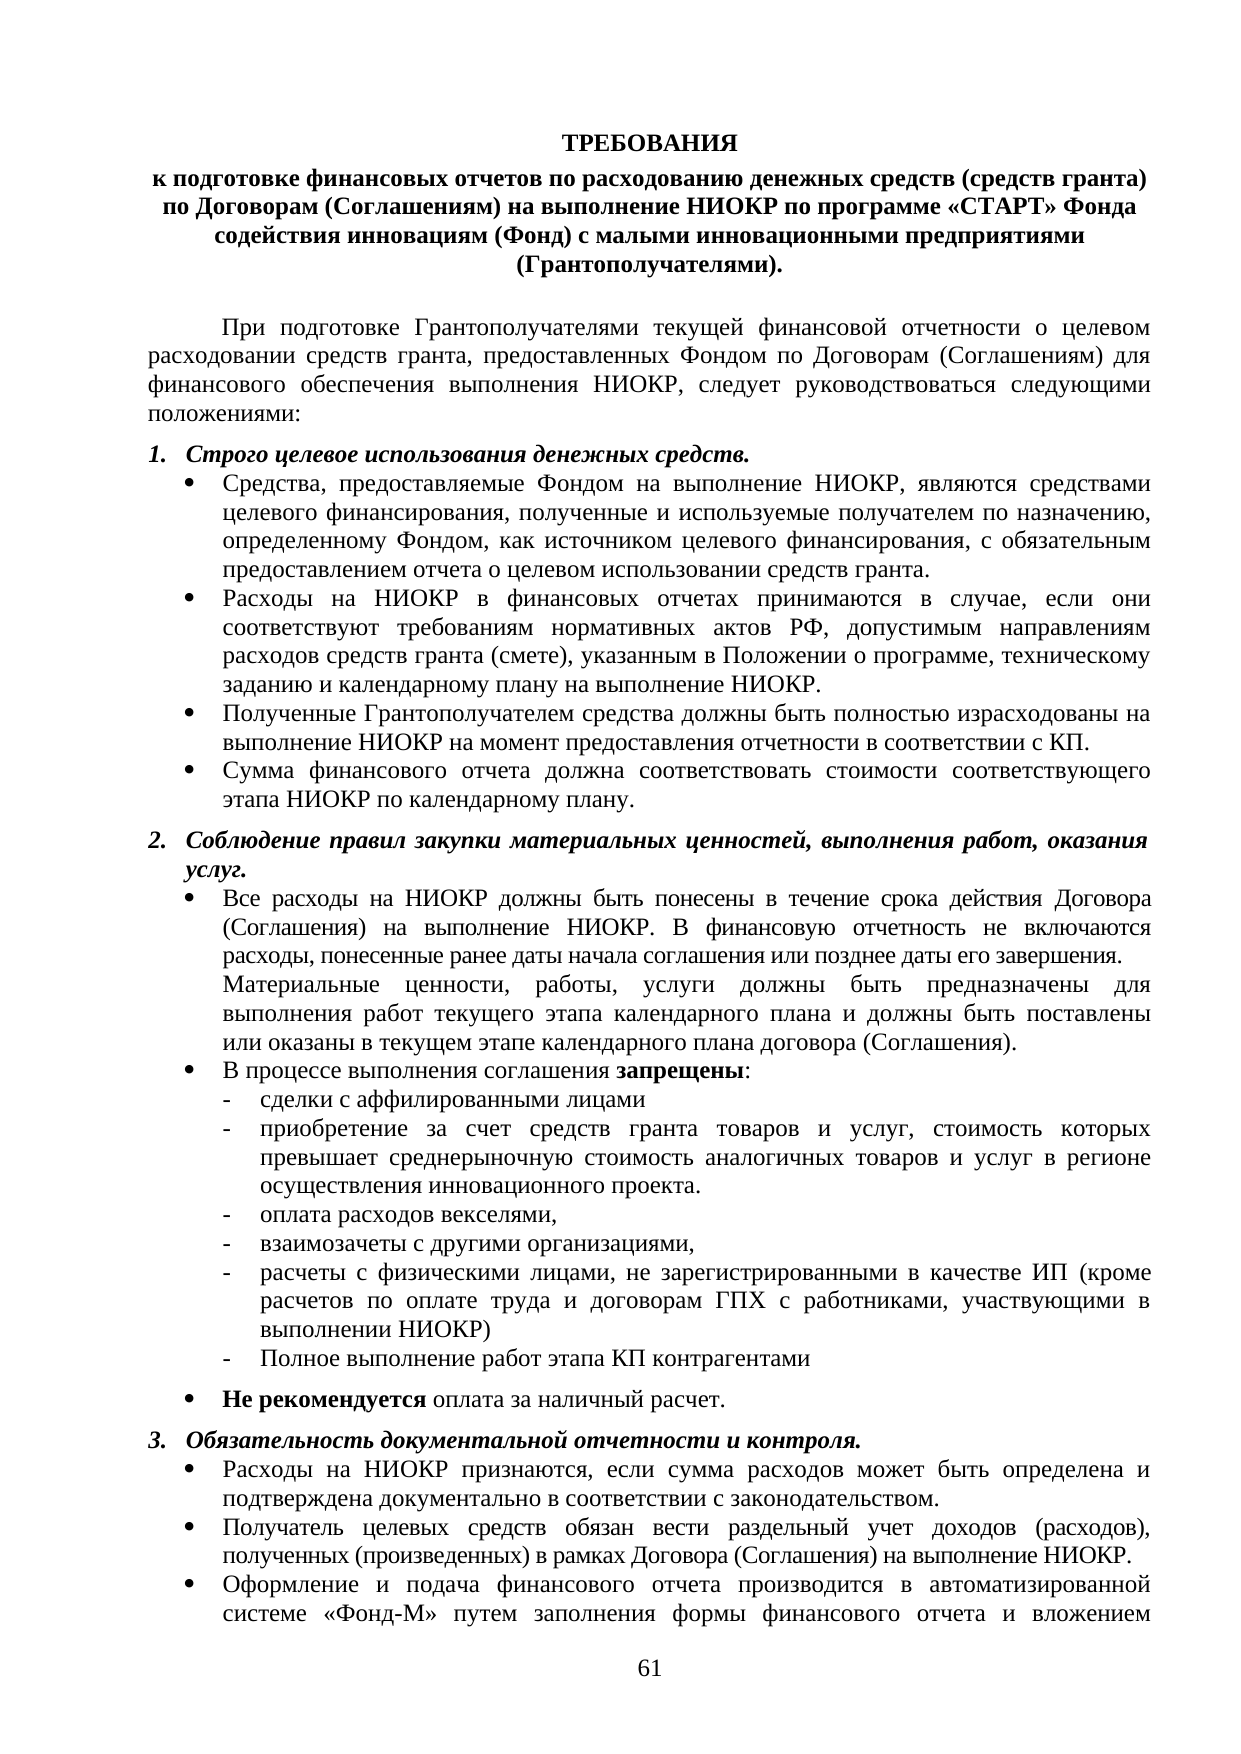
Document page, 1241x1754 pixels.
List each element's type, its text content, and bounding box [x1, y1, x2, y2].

list сделки с аффилированными лицами [222, 1084, 1152, 1113]
list приобретение за счет средств гранта товаров и услуг, стоимость которых превышает среднерыночную стоимость аналогичных товаров и услуг в регионе осуществления инновационного проекта. [222, 1113, 1152, 1199]
text к подготовке финансовых отчетов по расходованию денежных средств (средств гранта) по Договорам (Соглашениям) на выполнение НИОКР по программе «СТАРТ» Фонда содействия инновациям (Фонд) с малыми инновационными предприятиями (Грантополучателями). [148, 163, 1152, 278]
list Расходы на НИОКР в финансовых отчетах принимаются в случае, если они соответствуют требованиям нормативных актов РФ, допустимым направлениям расходов средств гранта (смете), указанным в Положении о программе, техническому заданию и календарному плану на выполнение НИОКР. [185, 583, 1152, 698]
list расчеты с физическими лицами, не зарегистрированными в качестве ИП (кроме расчетов по оплате труда и договорам ГПХ с работниками, участвующими в выполнении НИОКР) [222, 1257, 1152, 1343]
list взаимозачеты с другими организациями, [222, 1228, 1152, 1257]
list Полное выполнение работ этапа КП контрагентами [222, 1343, 1152, 1372]
text При подготовке Грантополучателями текущей финансовой отчетности о целевом расходовании средств гранта, предоставленных Фондом по Договорам (Соглашениям) для финансового обеспечения выполнения НИОКР, следует руководствоваться следующими положениями: [148, 312, 1152, 427]
list Материальные ценности, работы, услуги должны быть предназначены для выполнения работ текущего этапа календарного плана и должны быть поставлены или оказаны в текущем этапе календарного плана договора (Соглашения). [222, 969, 1152, 1055]
text ТРЕБОВАНИЯ [148, 128, 1152, 156]
list Получатель целевых средств обязан вести раздельный учет доходов (расходов), полученных (произведенных) в рамках Договора (Соглашения) на выполнение НИОКР. [185, 1512, 1152, 1569]
list оплата расходов векселями, [222, 1199, 1152, 1228]
list Сумма финансового отчета должна соответствовать стоимости соответствующего этапа НИОКР по календарному плану. [185, 755, 1152, 813]
list Обязательность документальной отчетности и контроля. [148, 1425, 1152, 1454]
list Не рекомендуется оплата за наличный расчет. [185, 1384, 1152, 1413]
list Соблюдение правил закупки материальных ценностей, выполнения работ, оказания услуг. [148, 825, 1152, 883]
list Все расходы на НИОКР должны быть понесены в течение срока действия Договора (Соглашения) на выполнение НИОКР. В финансовую отчетность не включаются расходы, понесенные ранее даты начала соглашения или позднее даты его завершения. [185, 883, 1152, 969]
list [185, 1569, 1152, 1627]
list В процессе выполнения соглашения запрещены: [185, 1055, 1152, 1084]
list Средства, предоставляемые Фондом на выполнение НИОКР, являются средствами целевого финансирования, полученные и используемые получателем по назначению, определенному Фондом, как источником целевого финансирования, с обязательным предоставлением отчета о целевом использовании средств гранта. [185, 468, 1152, 583]
list Полученные Грантополучателем средства должны быть полностью израсходованы на выполнение НИОКР на момент предоставления отчетности в соответствии с КП. [185, 698, 1152, 755]
list Расходы на НИОКР признаются, если сумма расходов может быть определена и подтверждена документально в соответствии с законодательством. [185, 1454, 1152, 1512]
list Строго целевое использования денежных средств. [148, 439, 1152, 468]
